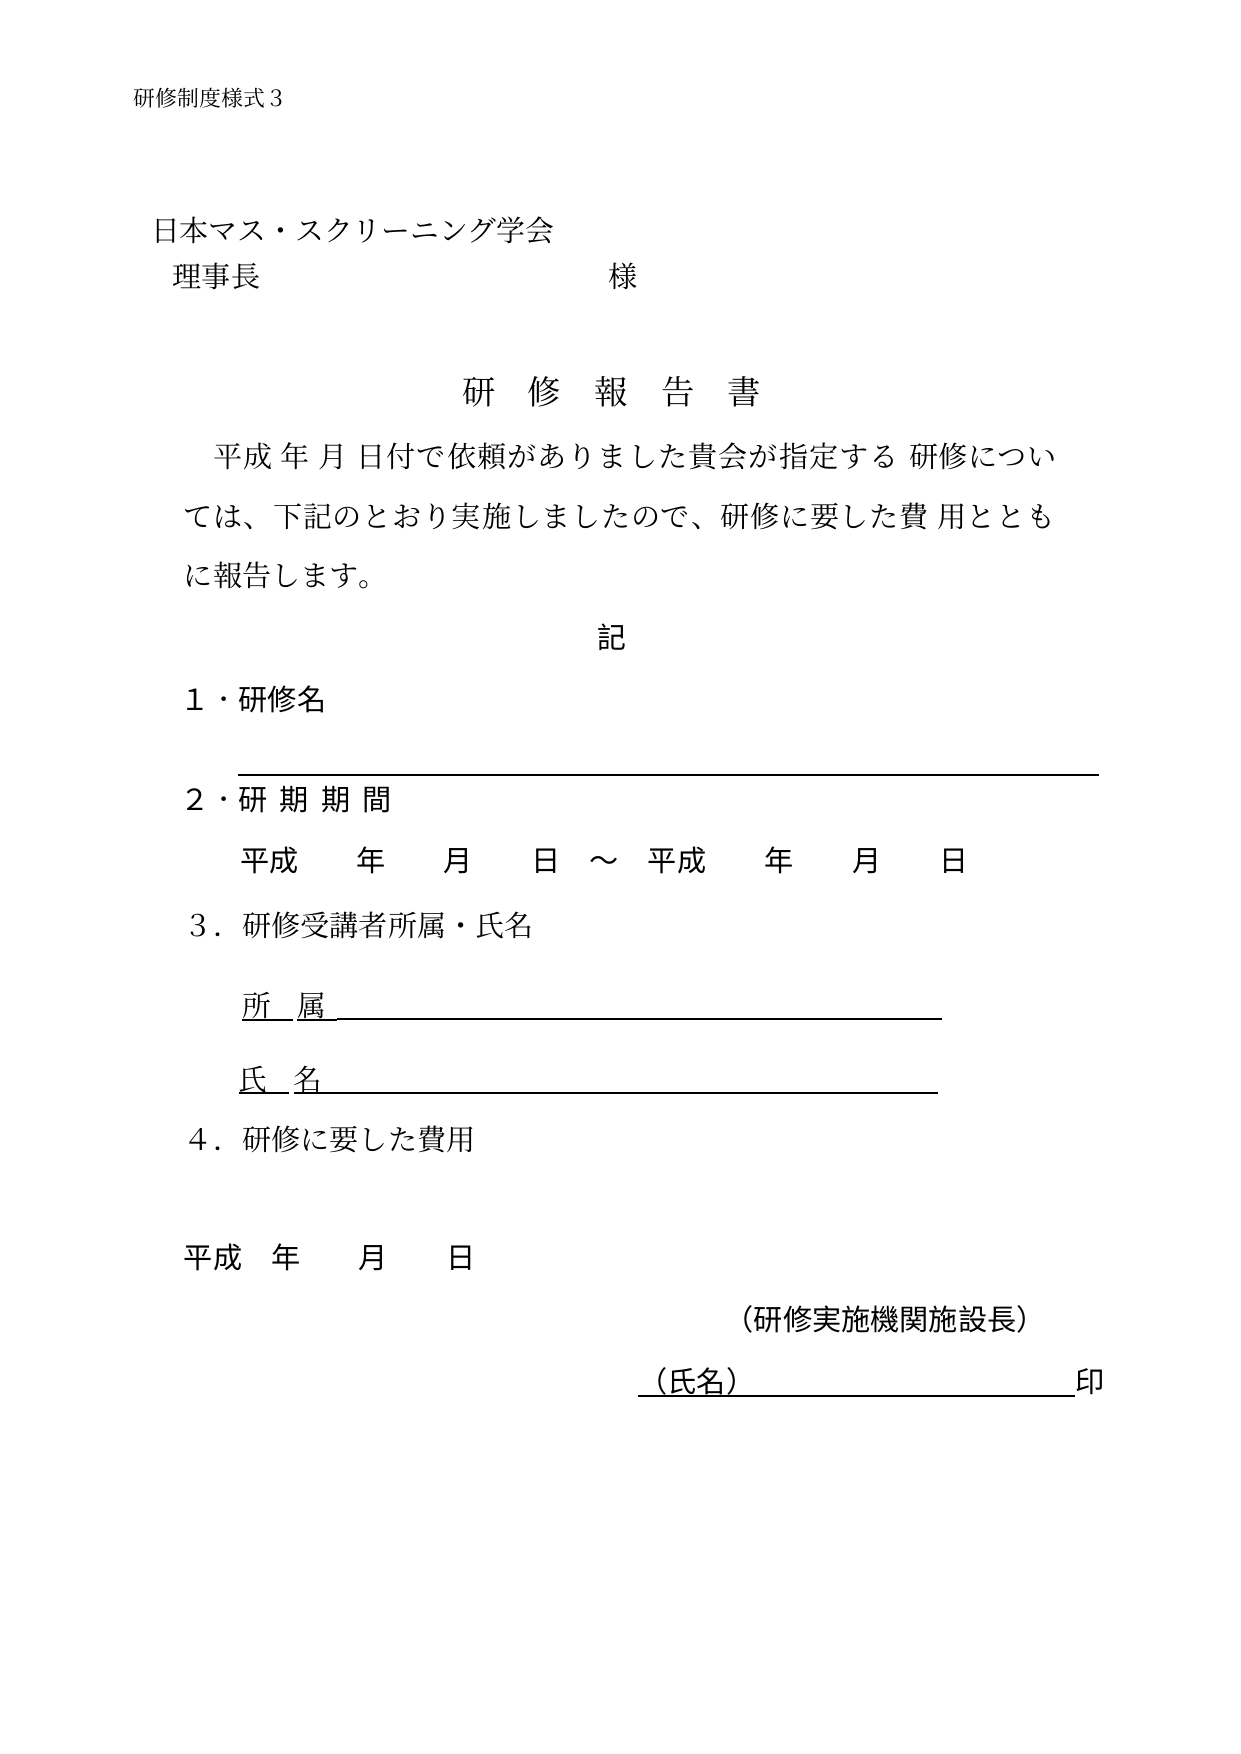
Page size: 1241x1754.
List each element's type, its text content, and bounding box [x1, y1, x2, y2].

text ４．研修に要した費用 [184, 1117, 1119, 1159]
text 記 [591, 617, 632, 657]
text （研修実施機関施設長） [724, 1299, 1119, 1339]
text ３．研修受講者所属・氏名 [184, 903, 1119, 944]
text 氏 名 [238, 1057, 1119, 1094]
text 理事長 様 [172, 246, 1119, 292]
text 平成 年 月 日 ～ 平成 年 月 日 [234, 841, 974, 880]
text 研 修 報 告 書 [456, 366, 768, 414]
text 日本マス・スクリーニング学会 [143, 209, 562, 246]
text 平成 年 月 日付で依頼がありました貴会が指定する 研修については、下記のとおり実施しましたので、研修に要した費 用とともに報告します。 [184, 434, 1057, 595]
text 平成 年 月 日 [184, 1237, 1119, 1277]
text １．研修名 [180, 679, 1119, 719]
text （氏名） 印 [638, 1361, 1119, 1401]
text ２．研 期 期 間 [180, 779, 1119, 818]
text 所 属 [242, 967, 1119, 1018]
text 研修制度様式３ [134, 77, 1119, 108]
